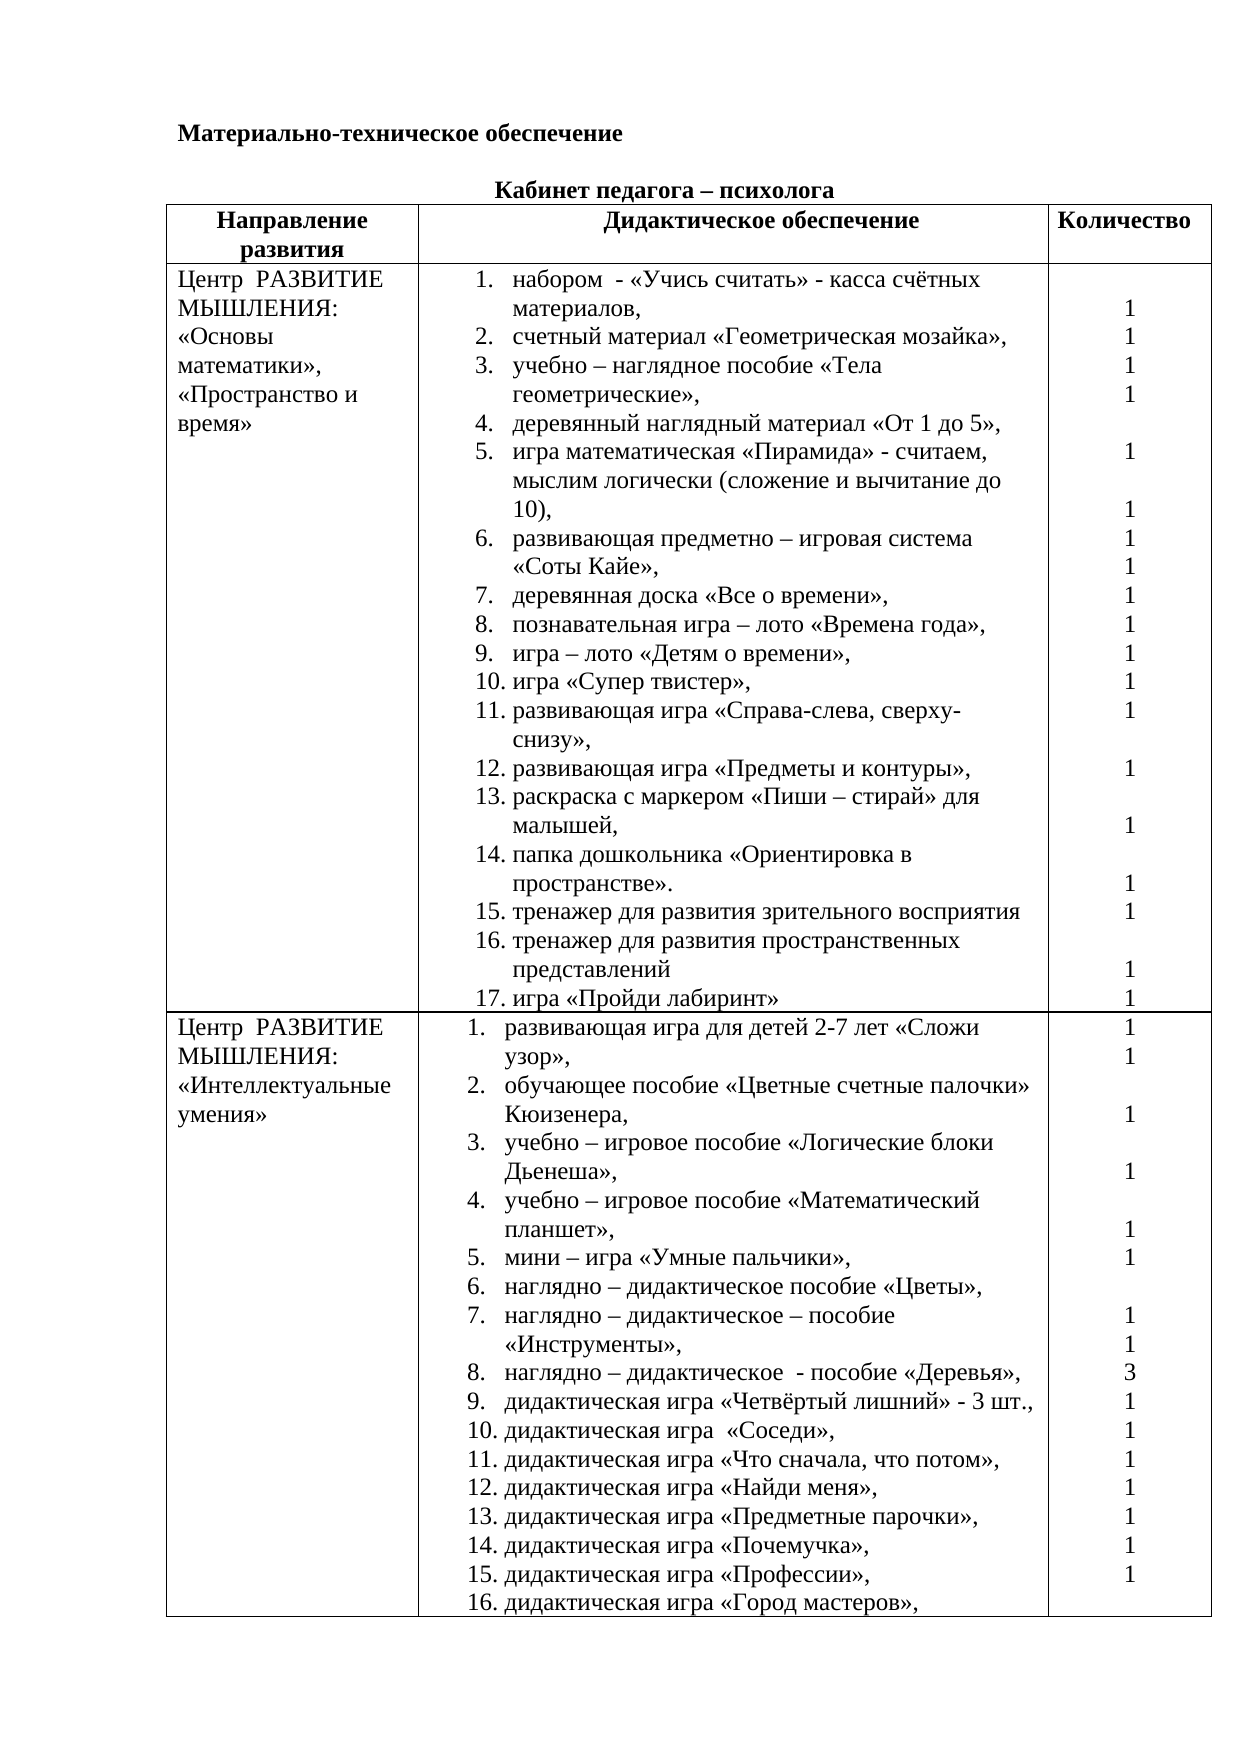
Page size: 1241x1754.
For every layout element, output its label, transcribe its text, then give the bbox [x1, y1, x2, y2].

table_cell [1049, 1013, 1211, 1616]
table_cell Центр РАЗВИТИЕ МЫШЛЕНИЯ: «Основы математики», «Пространство и время» [167, 264, 418, 1011]
table_header Количество [1049, 205, 1211, 263]
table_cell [419, 1013, 1048, 1616]
table_cell набором - «Учись считать» - касса счётных материалов, счетный материал «Геометрическая мозайка», учебно – наглядное пособие «Тела геометрические», деревянный наглядный материал «От 1 до 5», игра математическая «Пирамида» - считаем, мыслим логически (сложение и вычитание до 10), развивающая предметно – игровая система «Соты Кайе», деревянная доска «Все о времени», познавательная игра – лото «Времена года», игра – лото «Детям о времени», игра «Супер твистер», развивающая игра «Справа-слева, сверху-снизу», развивающая игра «Предметы и контуры», раскраска с маркером «Пиши – стирай» для малышей, папка дошкольника «Ориентировка в пространстве». тренажер для развития зрительного восприятия тренажер для развития пространственных представлений игра «Пройди лабиринт» [419, 264, 1048, 1011]
table_cell 1 1 1 1 1 1 1 1 1 1 1 1 1 1 1 1 1 1 1 [1049, 264, 1211, 1011]
text Материально-техническое обеспечение [177, 118, 1152, 147]
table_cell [167, 1013, 418, 1616]
table_header Направление развития [167, 205, 418, 263]
text Кабинет педагога – психолога [177, 176, 1152, 204]
table_header Дидактическое обеспечение [419, 205, 1048, 263]
